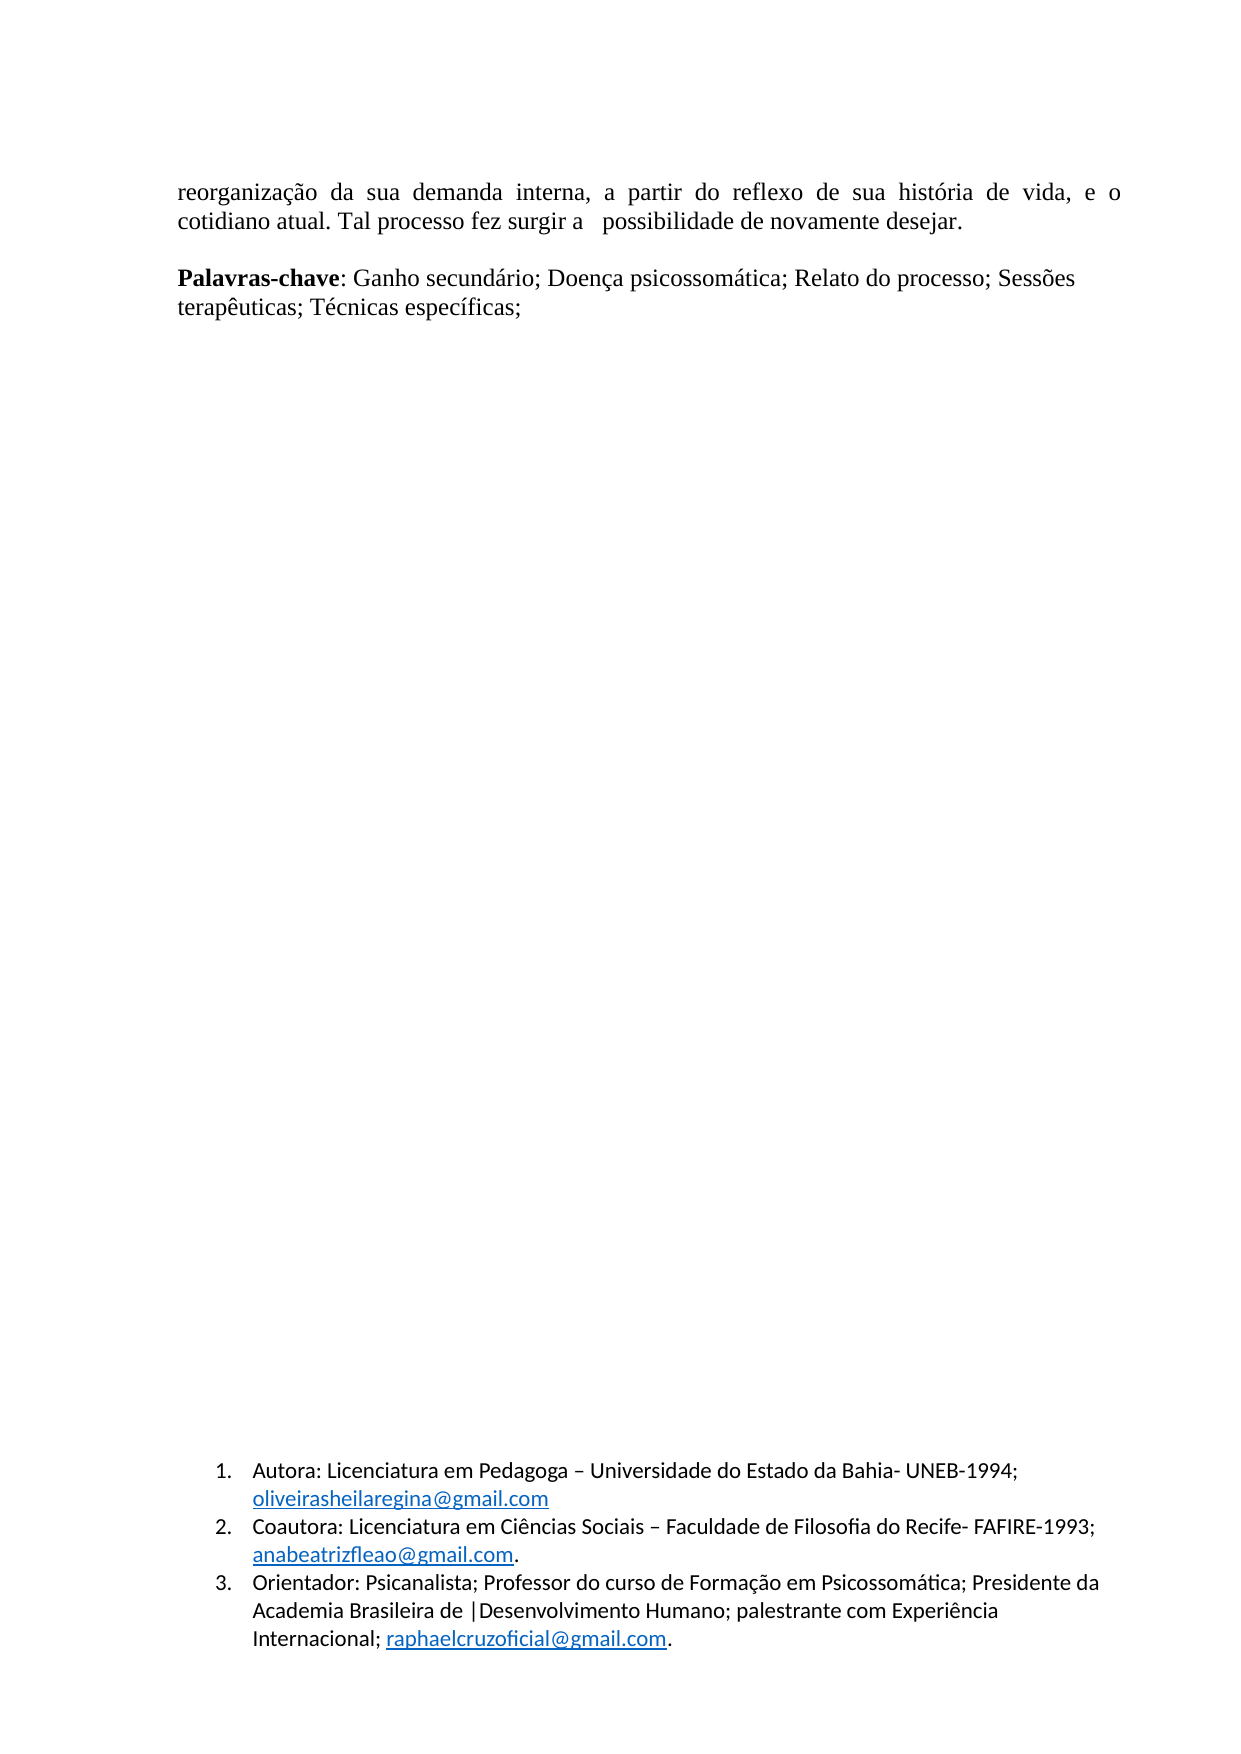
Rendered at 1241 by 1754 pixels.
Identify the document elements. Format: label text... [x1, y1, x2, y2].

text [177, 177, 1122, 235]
text Palavras-chave: Ganho secundário; Doença psicossomática; Relato do processo; Sessões terapêuticas; Técnicas específicas; [177, 235, 1122, 321]
